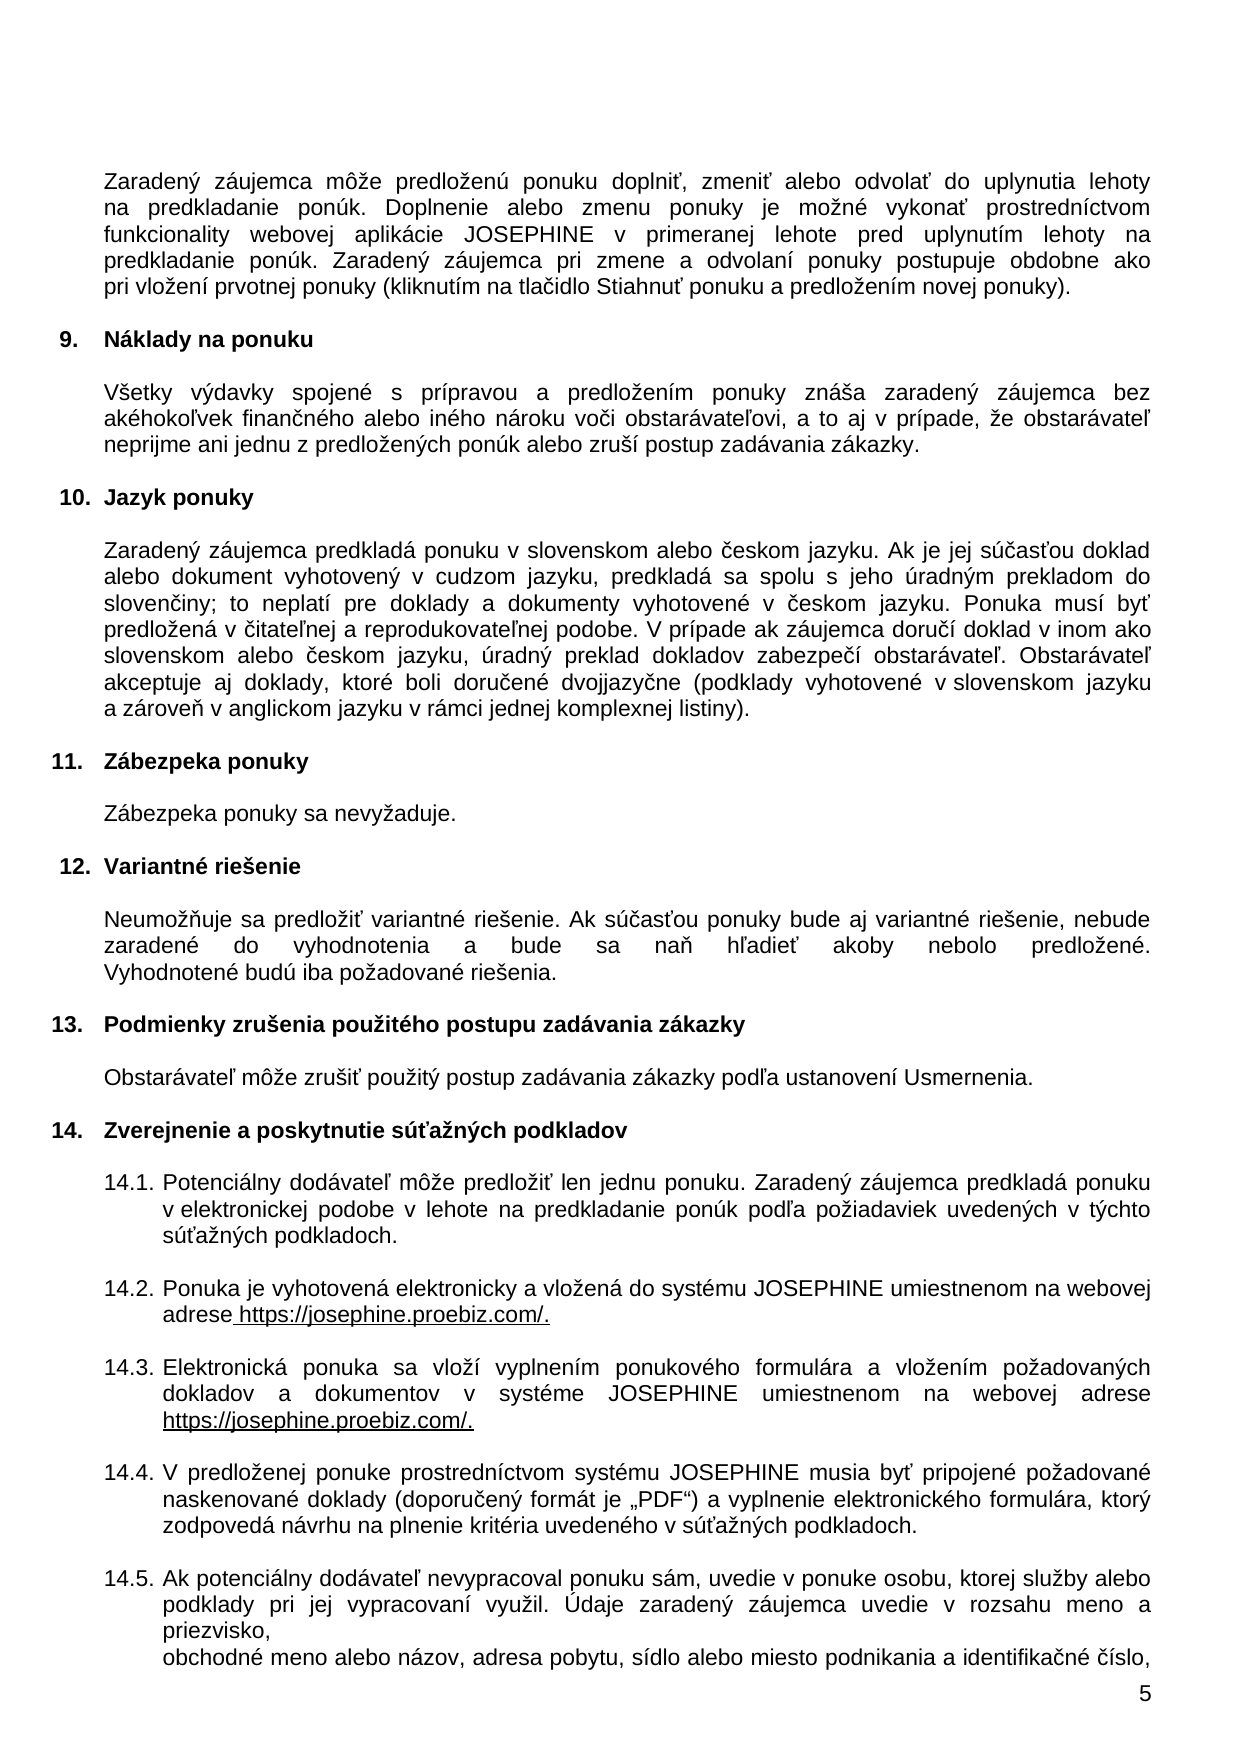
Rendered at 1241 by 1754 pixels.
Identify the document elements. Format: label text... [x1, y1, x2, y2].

list Variantné riešenie [59, 853, 1151, 879]
list V predloženej ponuke prostredníctvom systému JOSEPHINE musia byť pripojené požadované naskenované doklady (doporučený formát je „PDF“) a vyplnenie elektronického formulára, ktorý zodpovedá návrhu na plnenie kritéria uvedeného v súťažných podkladoch. [103, 1459, 1151, 1538]
list Neumožňuje sa predložiť variantné riešenie. Ak súčasťou ponuky bude aj variantné riešenie, nebude zaradené do vyhodnotenia a bude sa naň hľadieť akoby nebolo predložené. Vyhodnotené budú iba požadované riešenia. [103, 906, 1151, 985]
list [103, 1565, 1151, 1670]
list Potenciálny dodávateľ môže predložiť len jednu ponuku. Zaradený záujemca predkladá ponuku v elektronickej podobe v lehote na predkladanie ponúk podľa požiadaviek uvedených v týchto súťažných podkladoch. [103, 1169, 1151, 1248]
list Elektronická ponuka sa vloží vyplnením ponukového formulára a vložením požadovaných dokladov a dokumentov v systéme JOSEPHINE umiestnenom na webovej adrese https://josephine.proebiz.com/. [103, 1354, 1151, 1433]
list Ponuka je vyhotovená elektronicky a vložená do systému JOSEPHINE umiestnenom na webovej adrese https://josephine.proebiz.com/. [103, 1275, 1151, 1327]
list Náklady na ponuku [59, 326, 1151, 352]
text Zábezpeka ponuky sa nevyžaduje. [103, 800, 1151, 827]
text Zaradený záujemca predkladá ponuku v slovenskom alebo českom jazyku. Ak je jej súčasťou doklad alebo dokument vyhotovený v cudzom jazyku, predkladá sa spolu s jeho úradným prekladom do slovenčiny; to neplatí pre doklady a dokumenty vyhotovené v českom jazyku. Ponuka musí byť predložená v čitateľnej a reprodukovateľnej podobe. V prípade ak záujemca doručí doklad v inom ako slovenskom alebo českom jazyku, úradný preklad dokladov zabezpečí obstarávateľ. Obstarávateľ akceptuje aj doklady, ktoré boli doručené dvojjazyčne (podklady vyhotovené v slovenskom jazyku a zároveň v anglickom jazyku v rámci jednej komplexnej listiny). [103, 537, 1151, 721]
list Podmienky zrušenia použitého postupu zadávania zákazky [51, 1011, 1151, 1038]
text Všetky výdavky spojené s prípravou a predložením ponuky znáša zaradený záujemca bez akéhokoľvek finančného alebo iného nároku voči obstarávateľovi, a to aj v prípade, že obstarávateľ neprijme ani jednu z predložených ponúk alebo zruší postup zadávania zákazky. [103, 379, 1151, 458]
text Obstarávateľ môže zrušiť použitý postup zadávania zákazky podľa ustanovení Usmernenia. [103, 1064, 1151, 1090]
list Zverejnenie a poskytnutie súťažných podkladov [51, 1117, 1151, 1143]
list Zábezpeka ponuky [51, 748, 1151, 774]
text Zaradený záujemca môže predloženú ponuku doplniť, zmeniť alebo odvolať do uplynutia lehoty na predkladanie ponúk. Doplnenie alebo zmenu ponuky je možné vykonať prostredníctvom funkcionality webovej aplikácie JOSEPHINE v primeranej lehote pred uplynutím lehoty na predkladanie ponúk. Zaradený záujemca pri zmene a odvolaní ponuky postupuje obdobne ako pri vložení prvotnej ponuky (kliknutím na tlačidlo Stiahnuť ponuku a predložením novej ponuky). [103, 168, 1151, 300]
list Jazyk ponuky [59, 484, 1151, 511]
